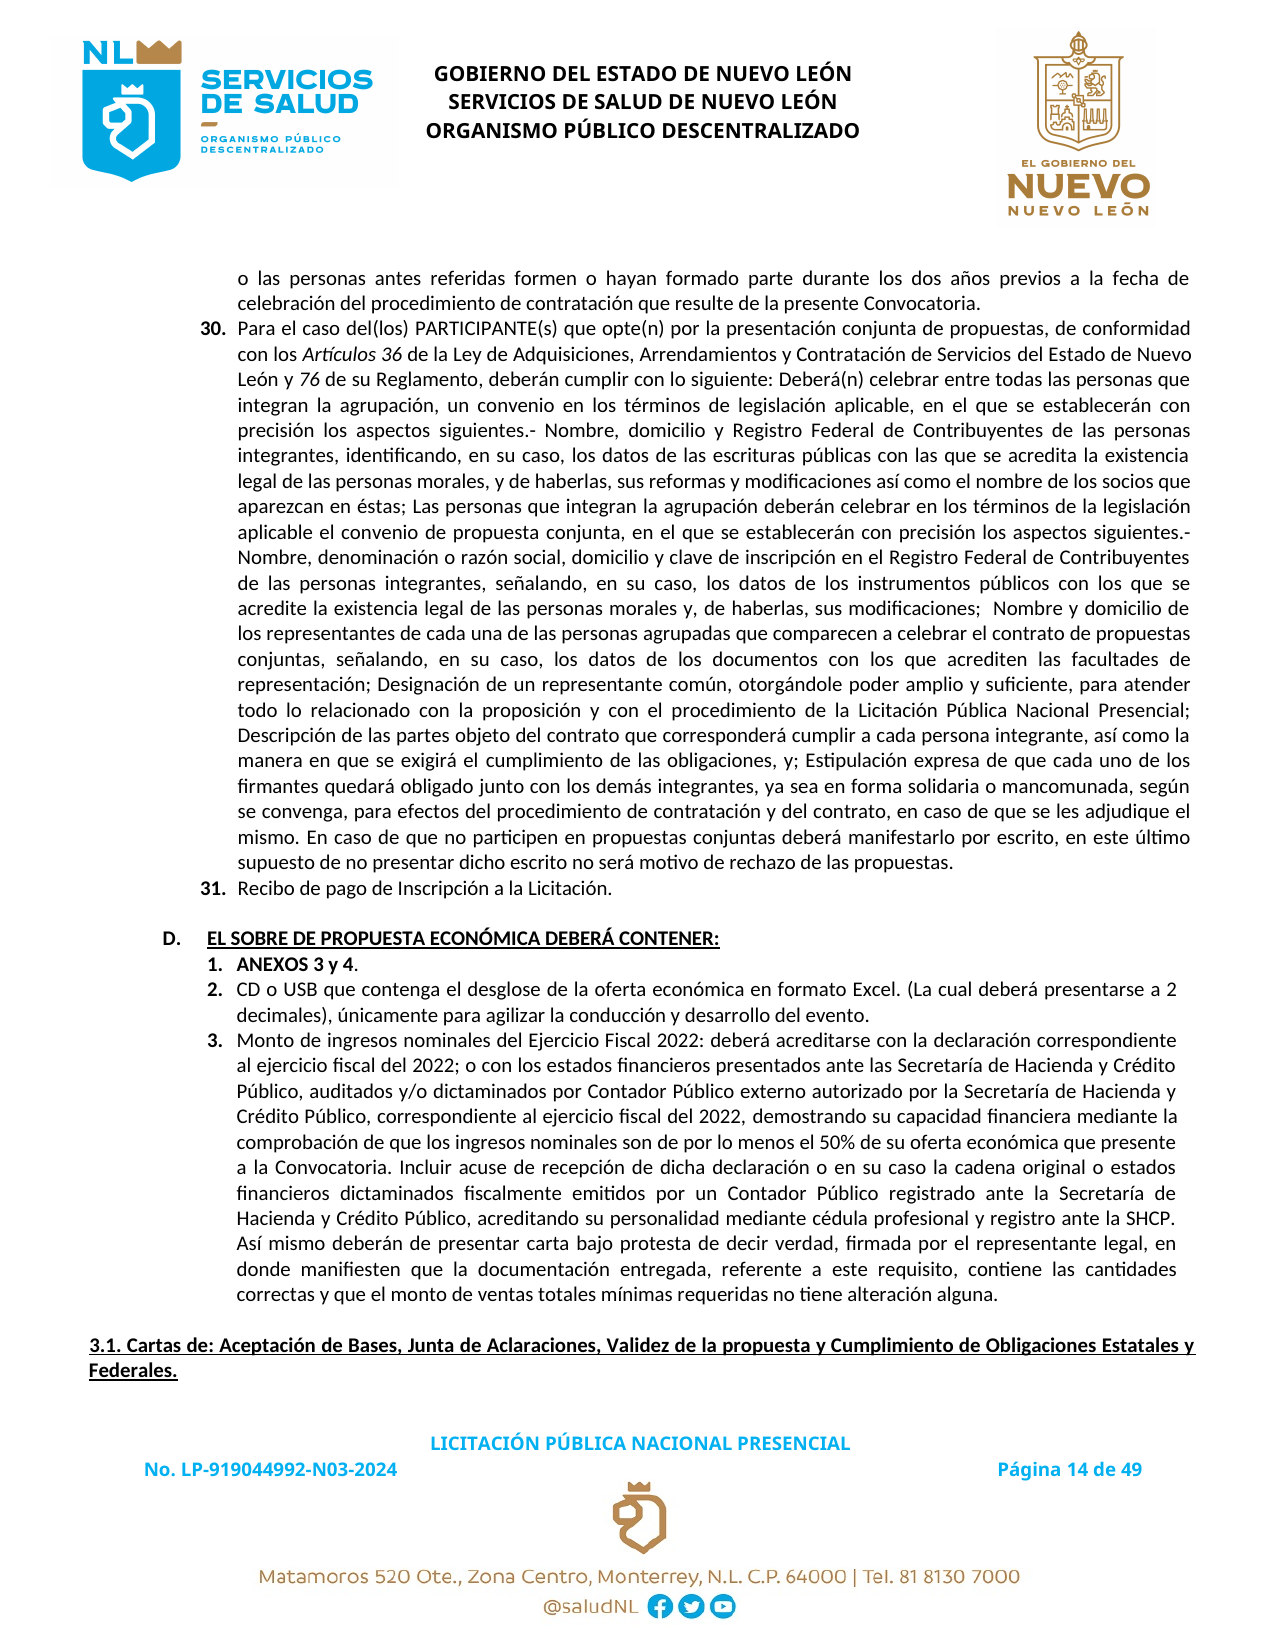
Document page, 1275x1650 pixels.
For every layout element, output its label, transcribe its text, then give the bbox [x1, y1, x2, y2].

list ANEXOS 3 y 4. [207, 951, 1178, 976]
list EL SOBRE DE PROPUESTA ECONÓMICA DEBERÁ CONTENER: [162, 926, 1178, 951]
text 3.1. Cartas de: Aceptación de Bases, Junta de Aclaraciones, Validez de la propuesta y Cumplimiento de Obligaciones Estatales y Federales. [89, 1332, 1197, 1383]
list Recibo de pago de Inscripción a la Licitación. [200, 875, 1192, 900]
list Monto de ingresos nominales del Ejercicio Fiscal 2022: deberá acreditarse con la declaración correspondiente al ejercicio fiscal del 2022; o con los estados financieros presentados ante las Secretaría de Hacienda y Crédito Público, auditados y/o dictaminados por Contador Público externo autorizado por la Secretaría de Hacienda y Crédito Público, correspondiente al ejercicio fiscal del 2022, demostrando su capacidad financiera mediante la comprobación de que los ingresos nominales son de por lo menos el 50% de su oferta económica que presente a la Convocatoria. Incluir acuse de recepción de dicha declaración o en su caso la cadena original o estados financieros dictaminados fiscalmente emitidos por un Contador Público registrado ante la Secretaría de Hacienda y Crédito Público, acreditando su personalidad mediante cédula profesional y registro ante la SHCP. Así mismo deberán de presentar carta bajo protesta de decir verdad, firmada por el representante legal, en donde manifiesten que la documentación entregada, referente a este requisito, contiene las cantidades correctas y que el monto de ventas totales mínimas requeridas no tiene alteración alguna. [207, 1027, 1178, 1307]
picture [383, 1465, 390, 1473]
list CD o USB que contenga el desglose de la oferta económica en formato Excel. (La cual deberá presentarse a 2 decimales), únicamente para agilizar la conducción y desarrollo del evento. [207, 976, 1178, 1027]
picture [49, 36, 399, 187]
picture [996, 27, 1156, 228]
list Para el caso del(los) PARTICIPANTE(s) que opte(n) por la presentación conjunta de propuestas, de conformidad con los Artículos 36 de la Ley de Adquisiciones, Arrendamientos y Contratación de Servicios del Estado de Nuevo León y 76 de su Reglamento, deberán cumplir con lo siguiente: Deberá(n) celebrar entre todas las personas que integran la agrupación, un convenio en los términos de legislación aplicable, en el que se establecerán con precisión los aspectos siguientes.- Nombre, domicilio y Registro Federal de Contribuyentes de las personas integrantes, identificando, en su caso, los datos de las escrituras públicas con las que se acredita la existencia legal de las personas morales, y de haberlas, sus reformas y modificaciones así como el nombre de los socios que aparezcan en éstas; Las personas que integran la agrupación deberán celebrar en los términos de la legislación aplicable el convenio de propuesta conjunta, en el que se establecerán con precisión los aspectos siguientes.- Nombre, denominación o razón social, domicilio y clave de inscripción en el Registro Federal de Contribuyentes de las personas integrantes, señalando, en su caso, los datos de los instrumentos públicos con los que se acredite la existencia legal de las personas morales y, de haberlas, sus modificaciones; Nombre y domicilio de los representantes de cada una de las personas agrupadas que comparecen a celebrar el contrato de propuestas conjuntas, señalando, en su caso, los datos de los documentos con los que acrediten las facultades de representación; Designación de un representante común, otorgándole poder amplio y suficiente, para atender todo lo relacionado con la proposición y con el procedimiento de la Licitación Pública Nacional Presencial; Descripción de las partes objeto del contrato que corresponderá cumplir a cada persona integrante, así como la manera en que se exigirá el cumplimiento de las obligaciones, y; Estipulación expresa de que cada uno de los firmantes quedará obligado junto con los demás integrantes, ya sea en forma solidaria o mancomunada, según se convenga, para efectos del procedimiento de contratación y del contrato, en caso de que se les adjudique el mismo. En caso de que no participen en propuestas conjuntas deberá manifestarlo por escrito, en este último supuesto de no presentar dicho escrito no será motivo de rechazo de las propuestas. [200, 316, 1192, 875]
picture [0, 1465, 1270, 1634]
